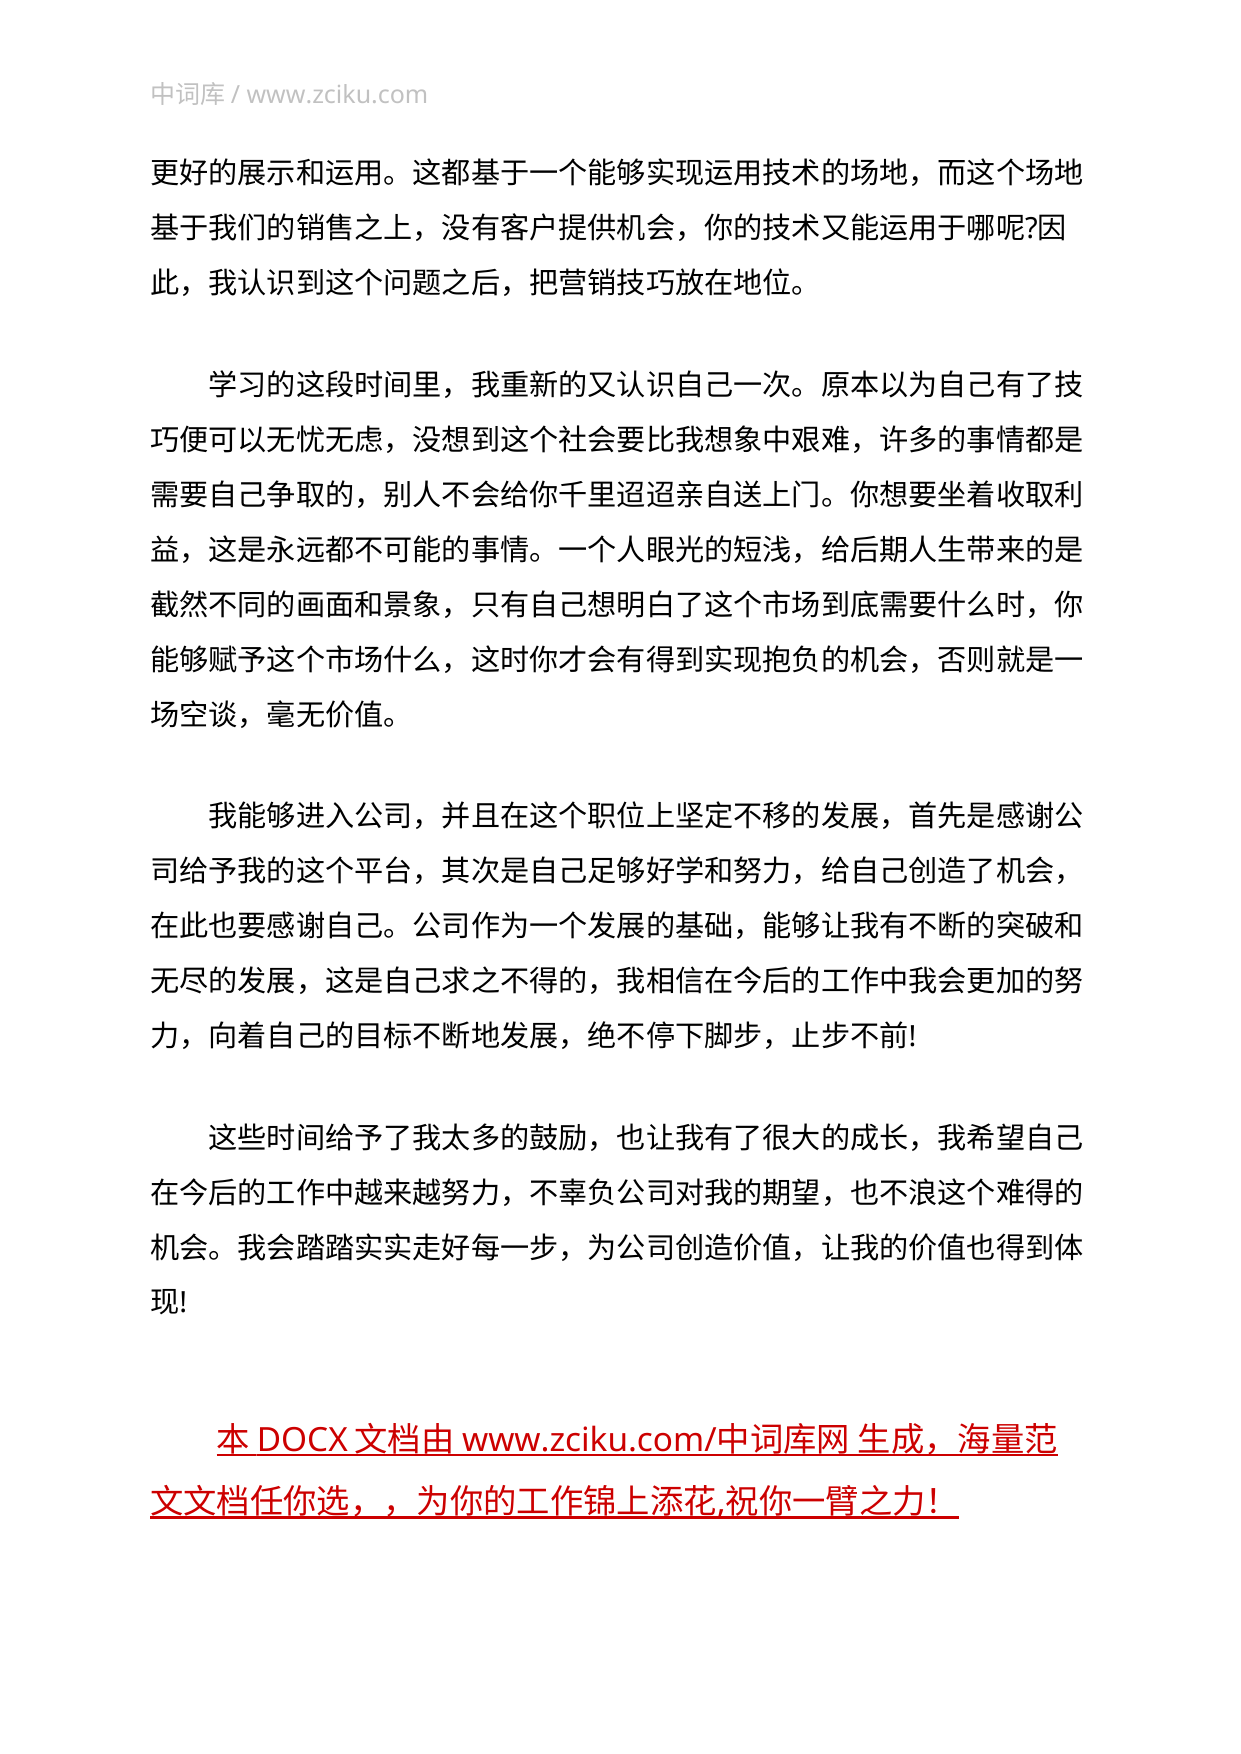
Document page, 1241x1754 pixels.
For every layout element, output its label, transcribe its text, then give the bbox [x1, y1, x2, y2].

text 本DOCX文档由 www.zciku.com/中词库网 生成，海量范文文档任你选，，为你的工作锦上添花,祝你一臂之力！ [150, 1412, 1090, 1523]
text 我能够进入公司，并且在这个职位上坚定不移的发展，首先是感谢公司给予我的这个平台，其次是自己足够好学和努力，给自己创造了机会，在此也要感谢自己。公司作为一个发展的基础，能够让我有不断的突破和无尽的发展，这是自己求之不得的，我相信在今后的工作中我会更加的努力，向着自己的目标不断地发展，绝不停下脚步，止步不前! [150, 793, 1090, 1055]
text 学习的这段时间里，我重新的又认识自己一次。原本以为自己有了技巧便可以无忧无虑，没想到这个社会要比我想象中艰难，许多的事情都是需要自己争取的，别人不会给你千里迢迢亲自送上门。你想要坐着收取利益，这是永远都不可能的事情。一个人眼光的短浅，给后期人生带来的是截然不同的画面和景象，只有自己想明白了这个市场到底需要什么时，你能够赋予这个市场什么，这时你才会有得到实现抱负的机会，否则就是一场空谈，毫无价值。 [150, 362, 1090, 733]
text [150, 150, 1090, 302]
text 这些时间给予了我太多的鼓励，也让我有了很大的成长，我希望自己在今后的工作中越来越努力，不辜负公司对我的期望，也不浪这个难得的机会。我会踏踏实实走好每一步，为公司创造价值，让我的价值也得到体现! [150, 1114, 1090, 1321]
